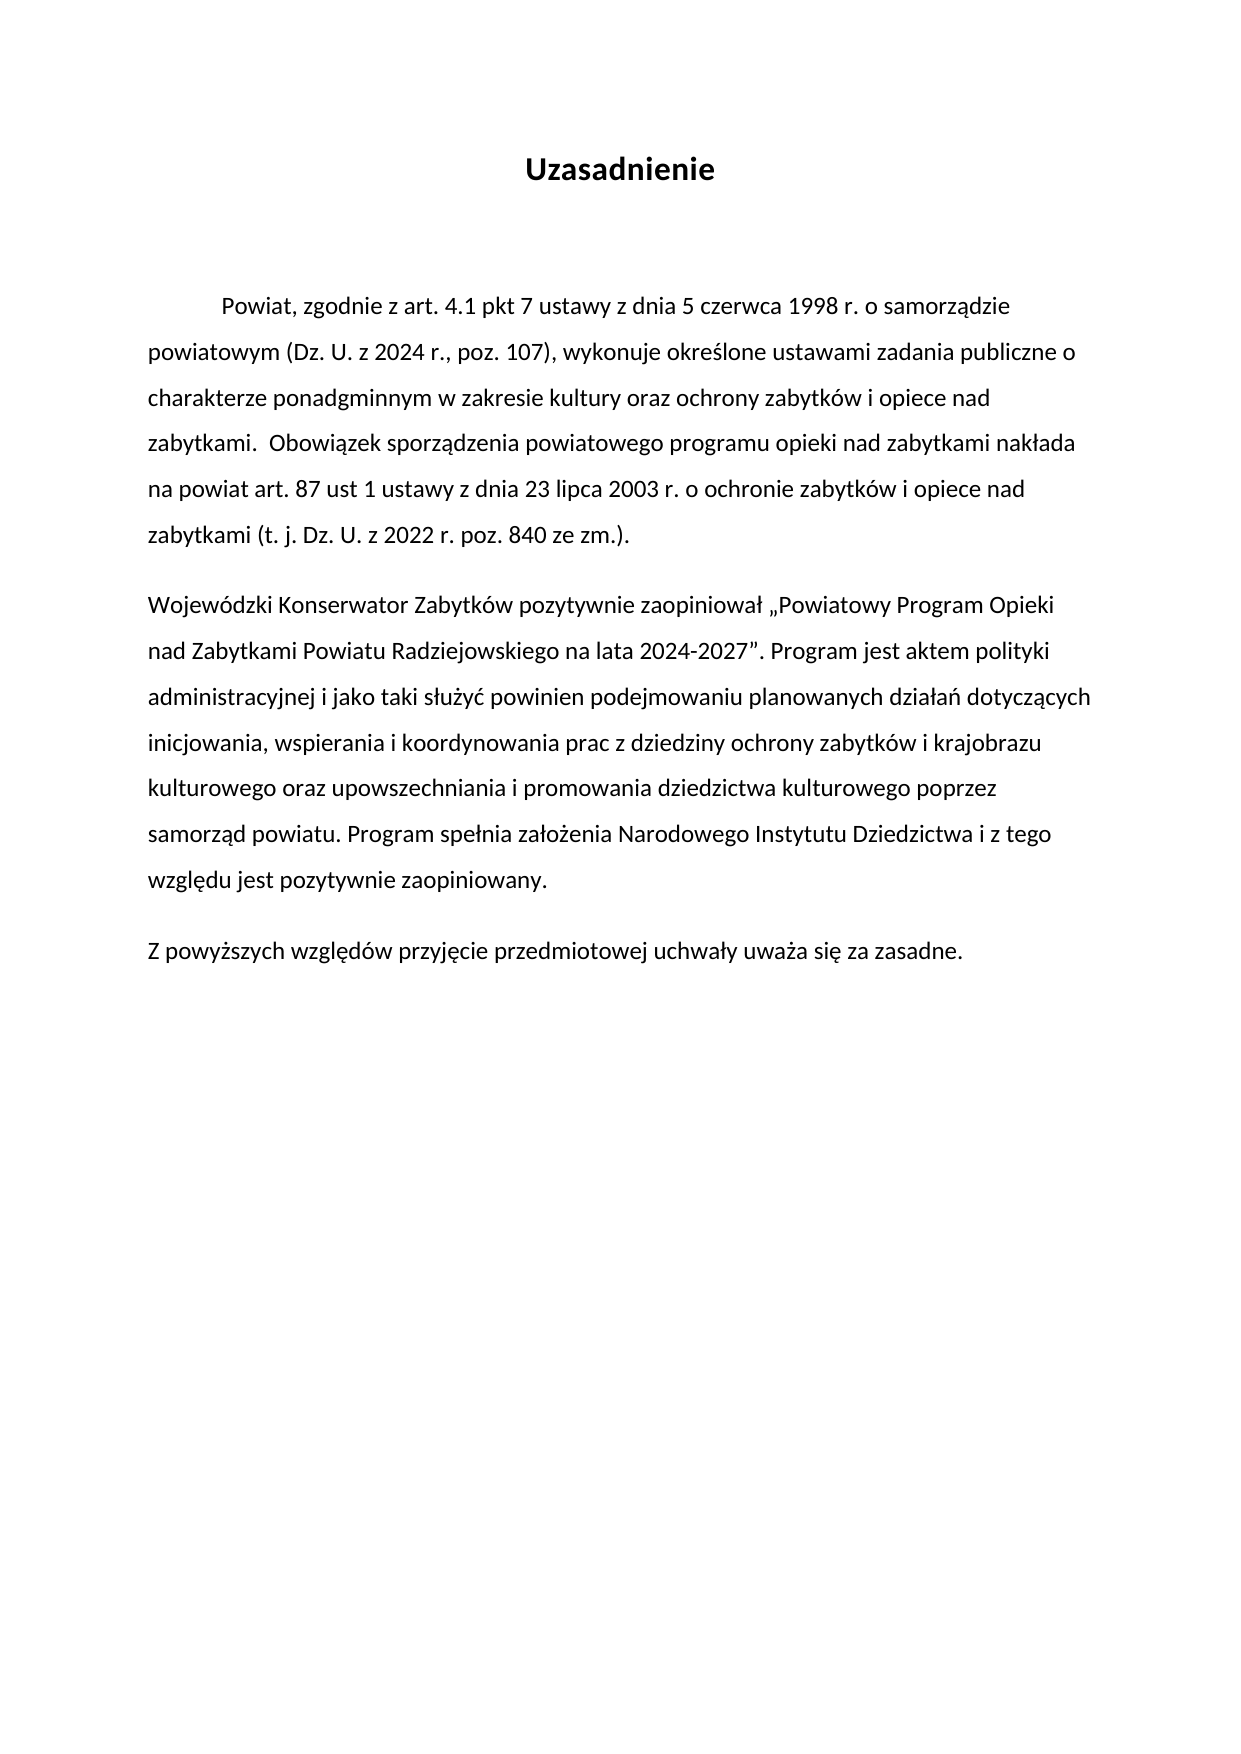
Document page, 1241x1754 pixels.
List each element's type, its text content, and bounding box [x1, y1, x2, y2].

text Wojewódzki Konserwator Zabytków pozytywnie zaopiniował „Powiatowy Program Opieki nad Zabytkami Powiatu Radziejowskiego na lata 2024-2027”. Program jest aktem polityki administracyjnej i jako taki służyć powinien podejmowaniu planowanych działań dotyczących inicjowania, wspierania i koordynowania prac z dziedziny ochrony zabytków i krajobrazu kulturowego oraz upowszechniania i promowania dziedzictwa kulturowego poprzez samorząd powiatu. Program spełnia założenia Narodowego Instytutu Dziedzictwa i z tego względu jest pozytywnie zaopiniowany. [148, 590, 1093, 894]
text Z powyższych względów przyjęcie przedmiotowej uchwały uważa się za zasadne. [148, 935, 1093, 965]
text Powiat, zgodnie z art. 4.1 pkt 7 ustawy z dnia 5 czerwca 1998 r. o samorządzie powiatowym (Dz. U. z 2024 r., poz. 107), wykonuje określone ustawami zadania publiczne o charakterze ponadgminnym w zakresie kultury oraz ochrony zabytków i opiece nad zabytkami. Obowiązek sporządzenia powiatowego programu opieki nad zabytkami nakłada na powiat art. 87 ust 1 ustawy z dnia 23 lipca 2003 r. o ochronie zabytków i opiece nad zabytkami (t. j. Dz. U. z 2022 r. poz. 840 ze zm.). [148, 290, 1093, 549]
title Uzasadnienie [148, 148, 1093, 188]
